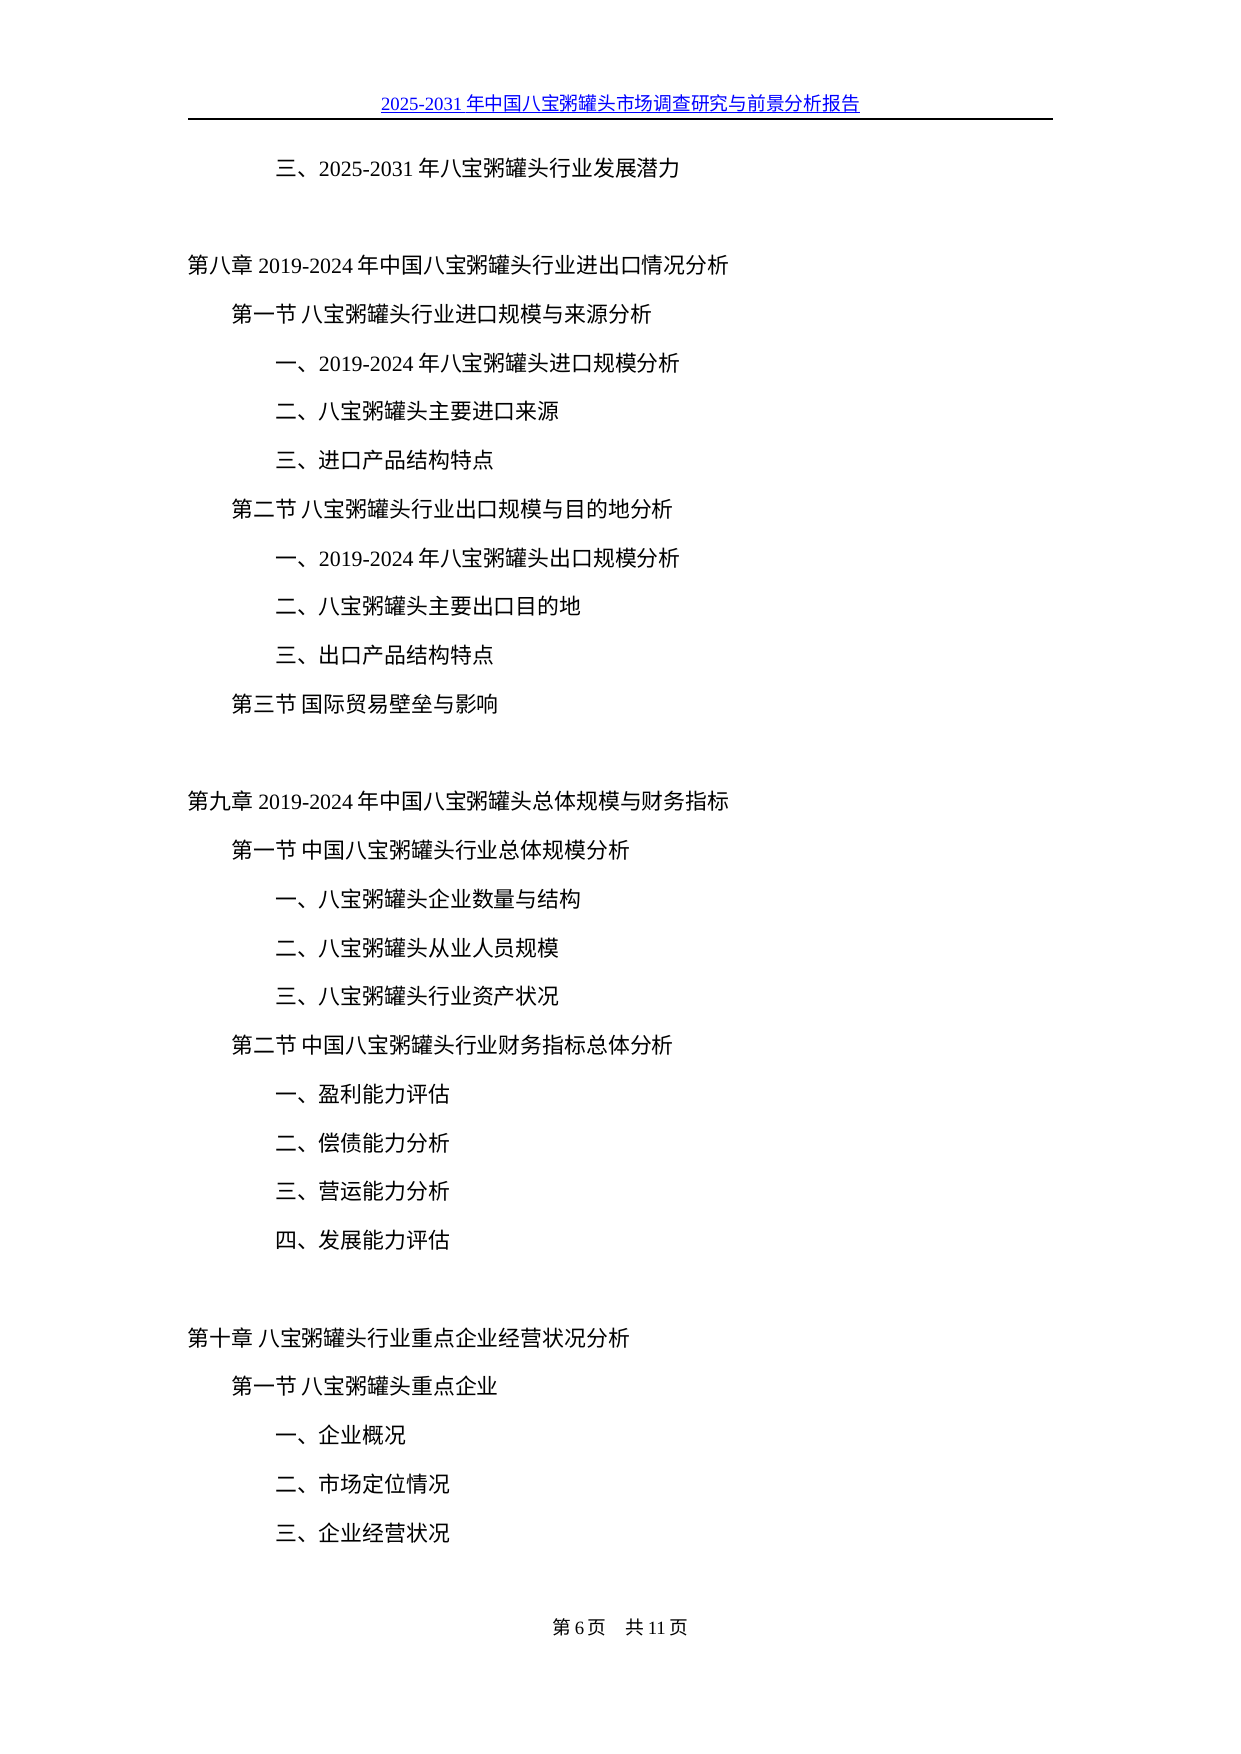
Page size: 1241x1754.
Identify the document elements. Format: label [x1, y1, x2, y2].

text [187, 150, 1053, 1548]
